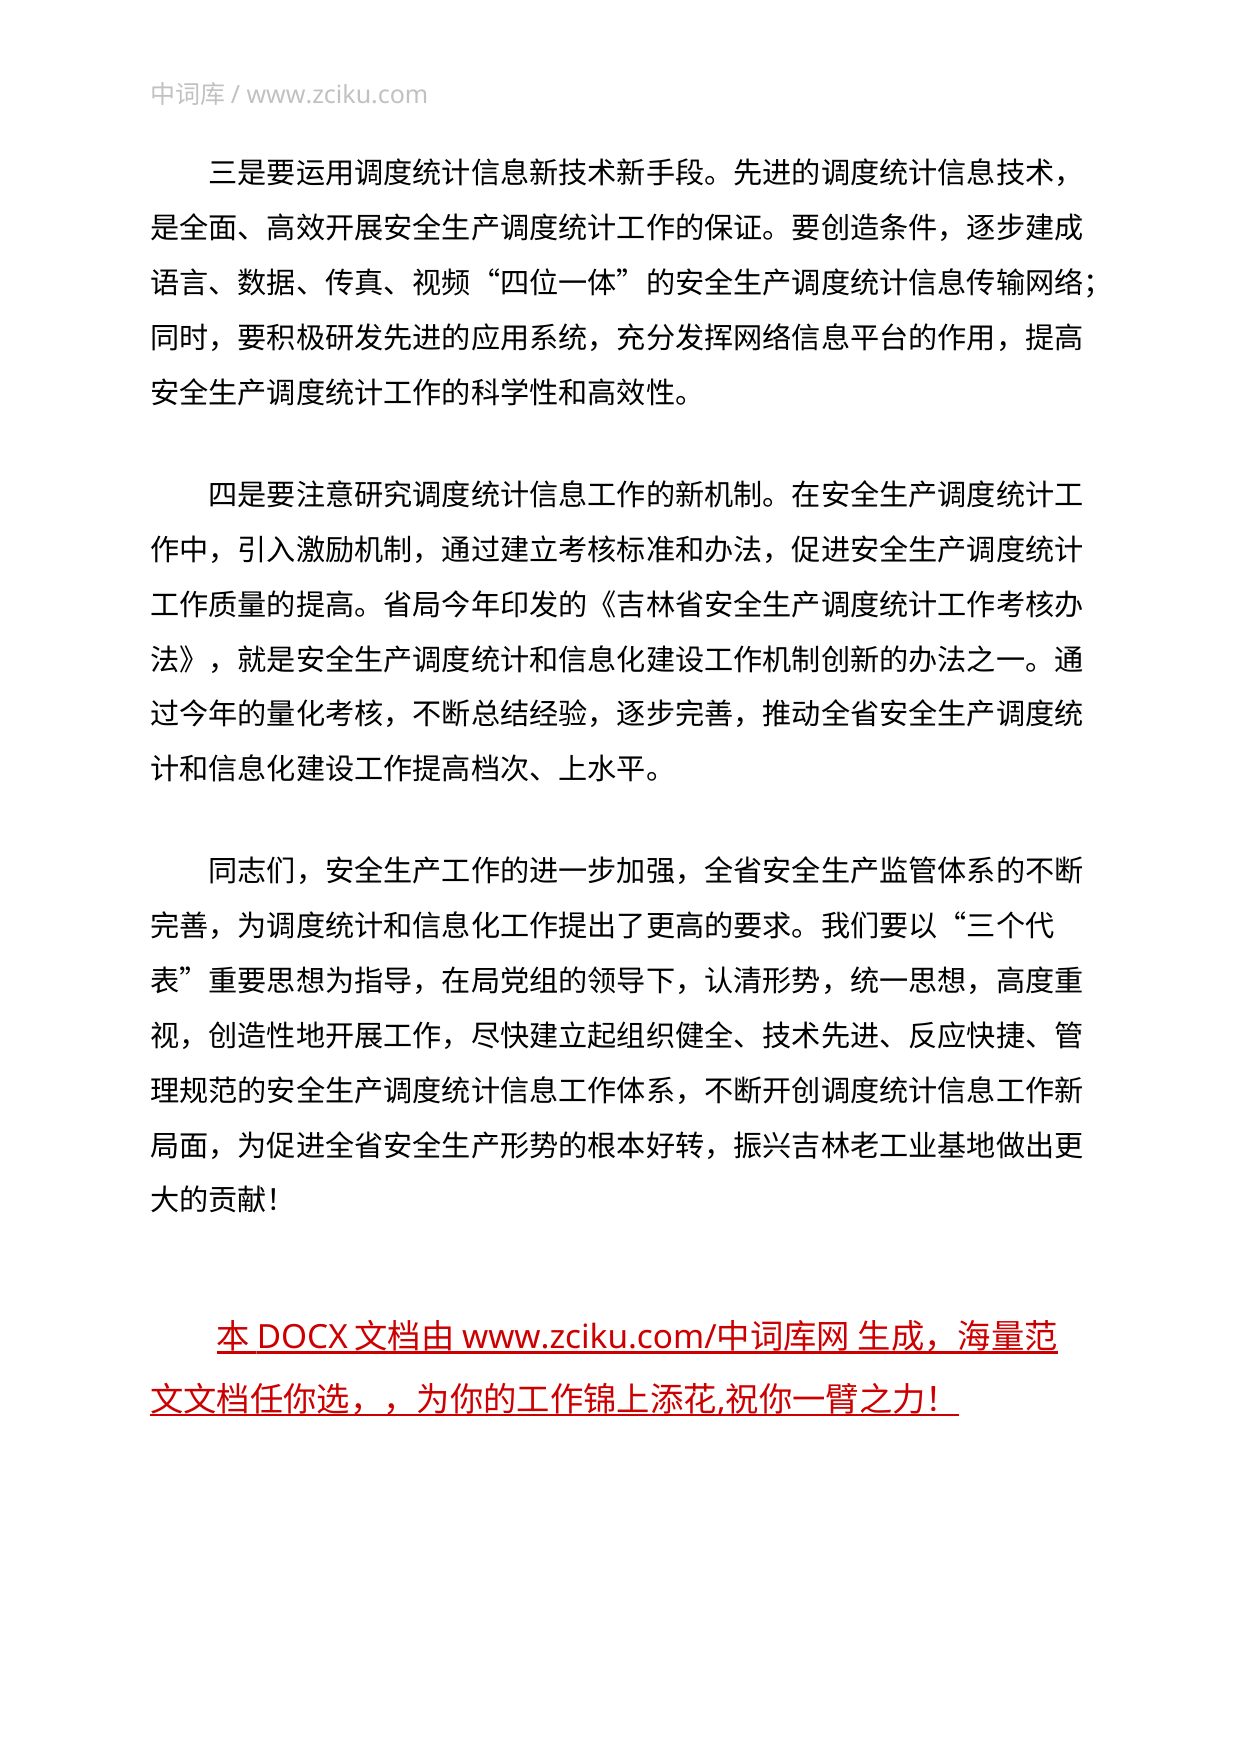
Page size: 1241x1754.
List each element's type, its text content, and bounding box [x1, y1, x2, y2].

text 本DOCX文档由 www.zciku.com/中词库网 生成，海量范文文档任你选，，为你的工作锦上添花,祝你一臂之力！ [150, 1310, 1090, 1421]
text 四是要注意研究调度统计信息工作的新机制。在安全生产调度统计工作中，引入激励机制，通过建立考核标准和办法，促进安全生产调度统计工作质量的提高。省局今年印发的《吉林省安全生产调度统计工作考核办法》，就是安全生产调度统计和信息化建设工作机制创新的办法之一。通过今年的量化考核，不断总结经验，逐步完善，推动全省安全生产调度统计和信息化建设工作提高档次、上水平。 [150, 471, 1090, 788]
text 同志们，安全生产工作的进一步加强，全省安全生产监管体系的不断完善，为调度统计和信息化工作提出了更高的要求。我们要以“三个代表”重要思想为指导，在局党组的领导下，认清形势，统一思想，高度重视，创造性地开展工作，尽快建立起组织健全、技术先进、反应快捷、管理规范的安全生产调度统计信息工作体系，不断开创调度统计信息工作新局面，为促进全省安全生产形势的根本好转，振兴吉林老工业基地做出更大的贡献！ [150, 848, 1090, 1219]
text 三是要运用调度统计信息新技术新手段。先进的调度统计信息技术，是全面、高效开展安全生产调度统计工作的保证。要创造条件，逐步建成语言、数据、传真、视频“四位一体”的安全生产调度统计信息传输网络；同时，要积极研发先进的应用系统，充分发挥网络信息平台的作用，提高安全生产调度统计工作的科学性和高效性。 [150, 150, 1090, 412]
